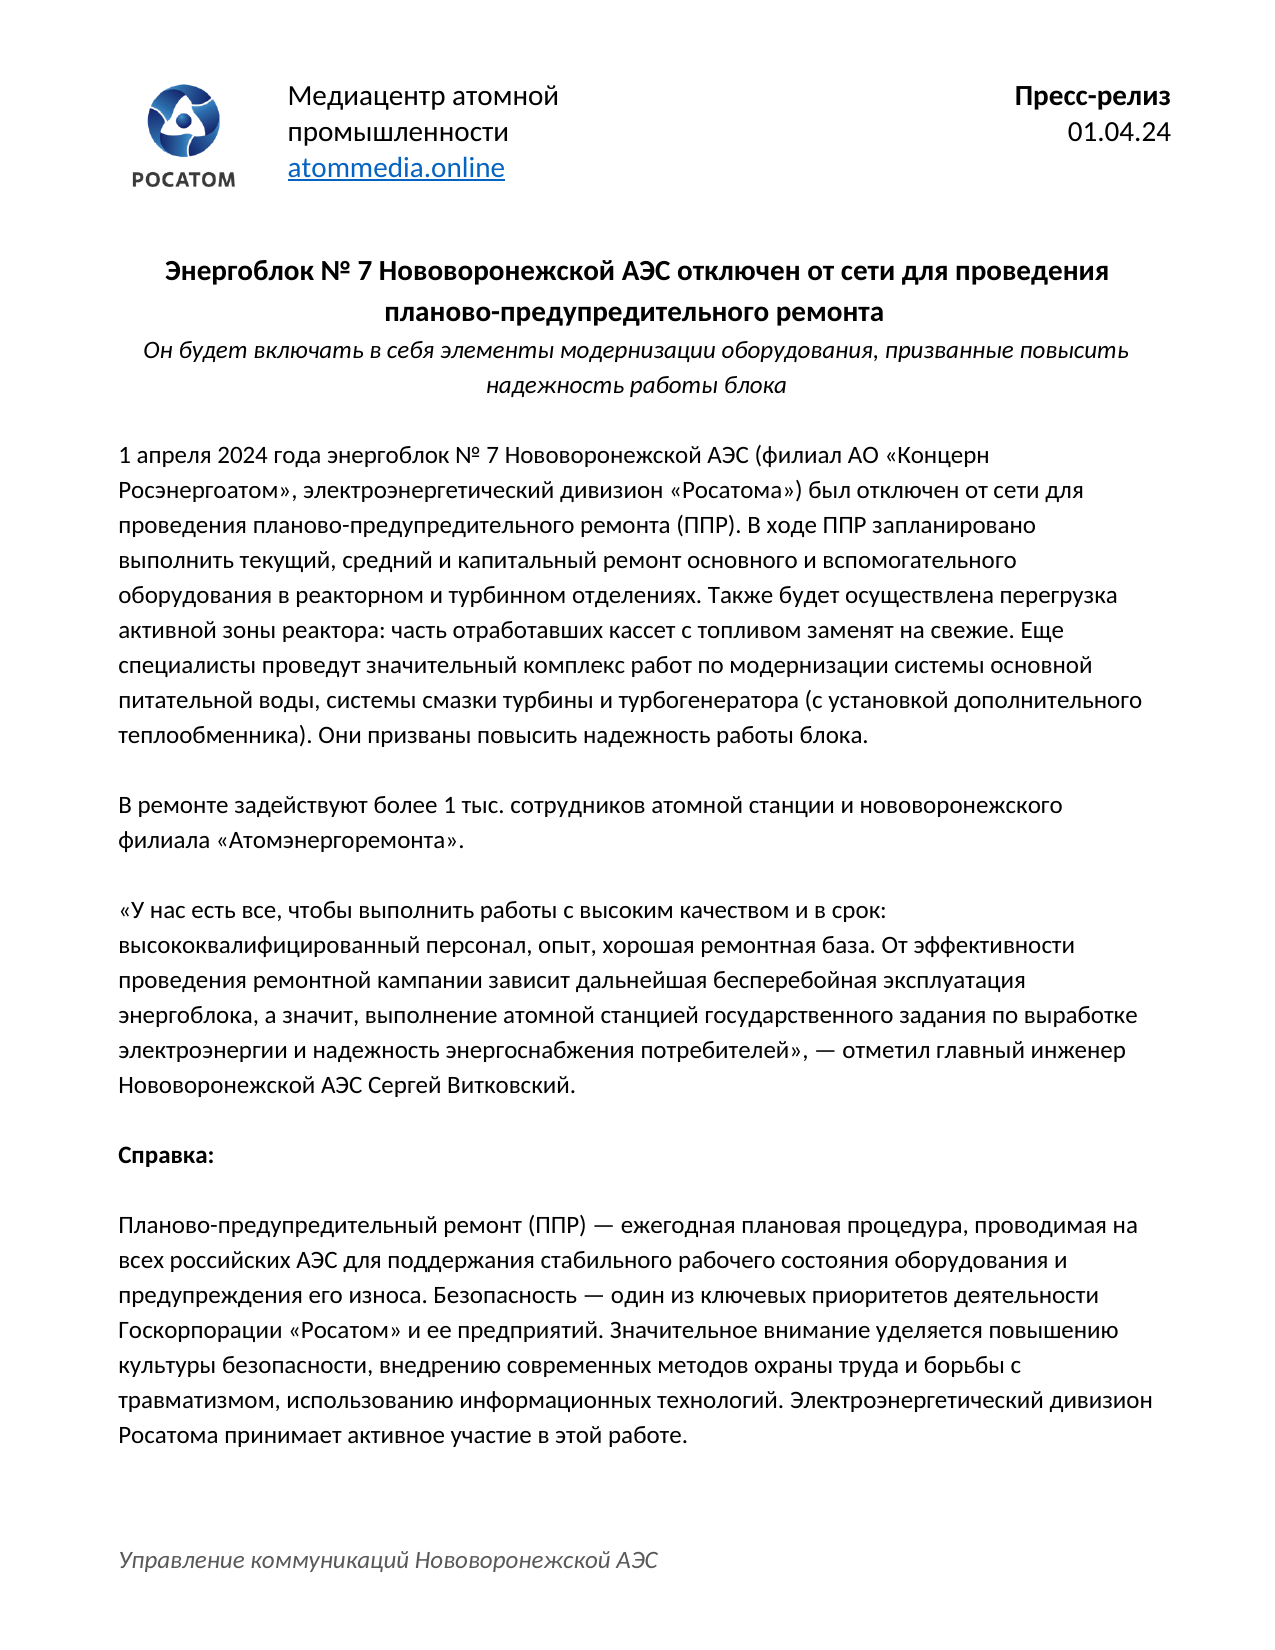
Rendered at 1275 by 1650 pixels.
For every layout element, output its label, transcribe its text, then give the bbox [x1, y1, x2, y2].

table_header [118, 78, 276, 222]
table_header Медиацентр атомной промышленности atommedia.online [276, 78, 705, 222]
text Он будет включать в себя элементы модернизации оборудования, призванные повысить надежность работы блока [118, 334, 1157, 400]
table_header Пресс-релиз 01.04.24 [705, 78, 1240, 222]
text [118, 439, 1157, 1485]
text Энергоблок № 7 Нововоронежской АЭС отключен от сети для проведения планово-предупредительного ремонта [118, 252, 1157, 329]
picture [132, 84, 235, 187]
